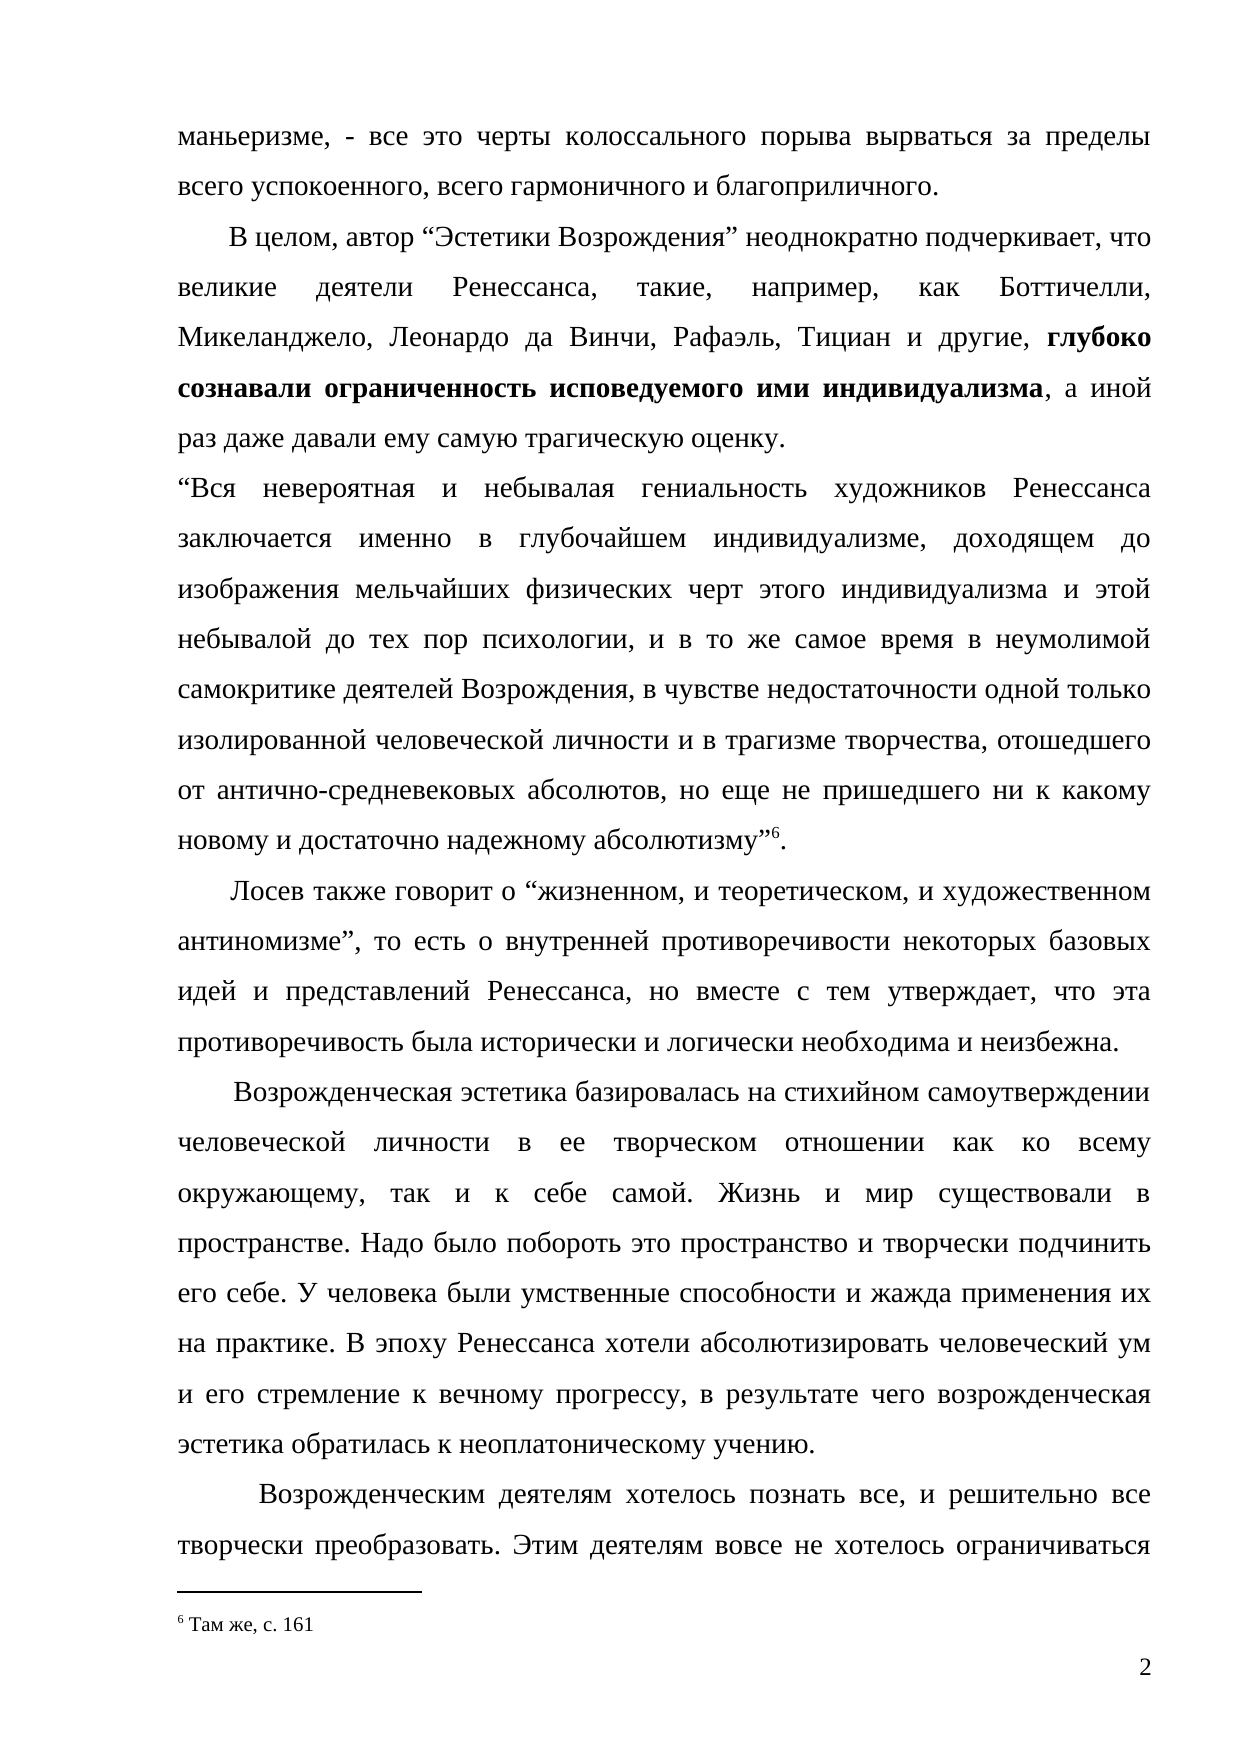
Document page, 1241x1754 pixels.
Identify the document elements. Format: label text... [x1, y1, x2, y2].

text В целом, автор “Эстетики Возрождения” неоднократно подчеркивает, что великие деятели Ренессанса, такие, например, как Боттичелли, Микеланджело, Леонардо да Винчи, Рафаэль, Тициан и другие, глубоко сознавали ограниченность исповедуемого ими индивидуализма, а иной раз даже давали ему самую трагическую оценку. [177, 219, 1152, 453]
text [177, 118, 1152, 202]
text Возрожденческая эстетика базировалась на стихийном самоутверждении человеческой личности в ее творческом отношении как ко всему окружающему, так и к себе самой. Жизнь и мир существовали в пространстве. Надо было побороть это пространство и творчески подчинить его себе. У человека были умственные способности и жажда применения их на практике. В эпоху Ренессанса хотели абсолютизировать человеческий ум и его стремление к вечному прогрессу, в результате чего возрожденческая эстетика обратилась к неоплатоническому учению. [177, 1074, 1152, 1460]
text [177, 1477, 1152, 1560]
text Лосев также говорит о “жизненном, и теоретическом, и художественном антиномизме”, то есть о внутренней противоречивости некоторых базовых идей и представлений Ренессанса, но вместе с тем утверждает, что эта противоречивость была исторически и логически необходима и неизбежна. [177, 873, 1152, 1057]
text “Вся невероятная и небывалая гениальность художников Ренессанса заключается именно в глубочайшем индивидуализме, доходящем до изображения мельчайших физических черт этого индивидуализма и этой небывалой до тех пор психологии, и в то же самое время в неумолимой самокритике деятелей Возрождения, в чувстве недостаточности одной только изолированной человеческой личности и в трагизме творчества, отошедшего от антично-средневековых абсолютов, но еще не пришедшего ни к какому новому и достаточно надежному абсолютизму”. [177, 470, 1152, 856]
